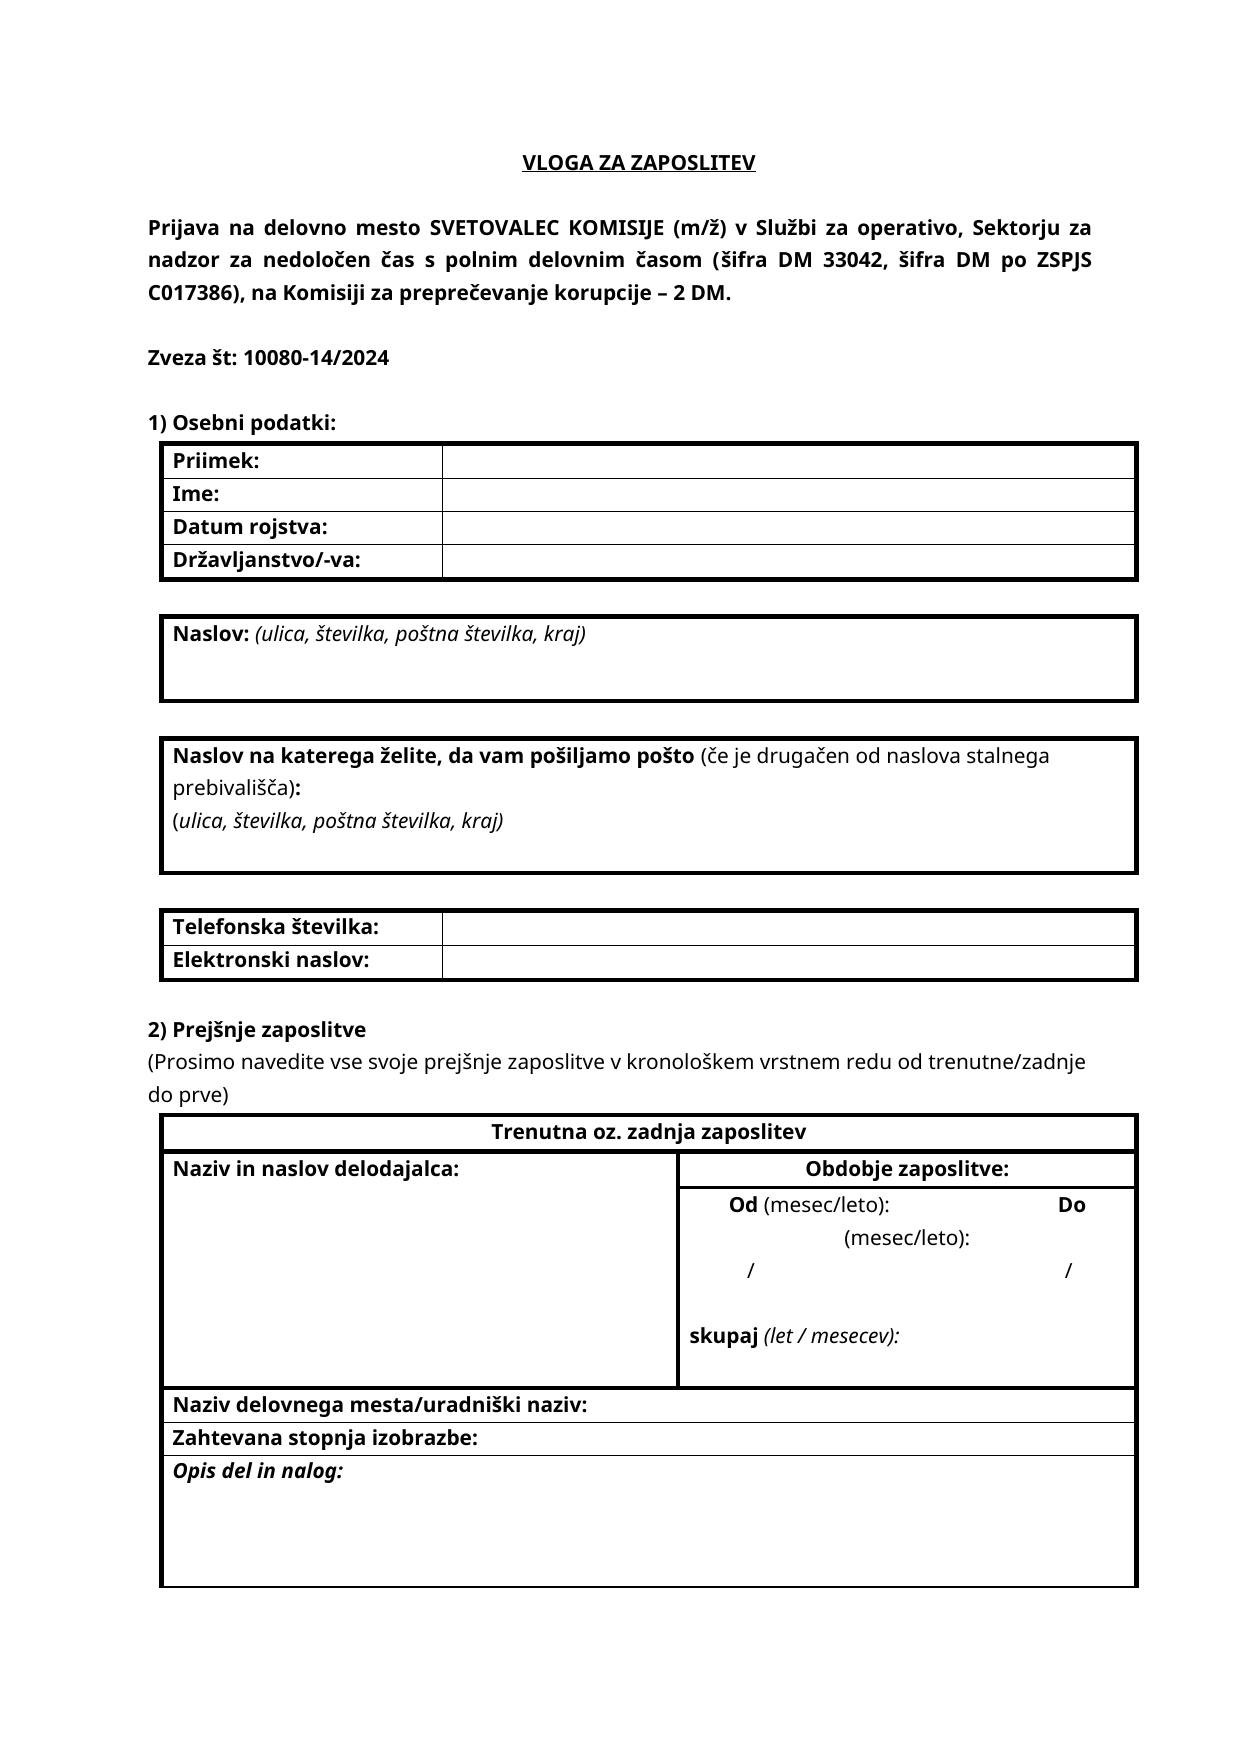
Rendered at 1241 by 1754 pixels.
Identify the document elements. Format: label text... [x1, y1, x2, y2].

table_cell Zahtevana stopnja izobrazbe: [164, 1423, 1134, 1455]
text 1) Osebni podatki: [148, 408, 1092, 437]
table_cell Naziv delovnega mesta/uradniški naziv: [164, 1390, 1134, 1422]
table_cell Obdobje zaposlitve: [680, 1154, 1134, 1186]
table_cell [443, 479, 1134, 511]
table_cell Datum rojstva: [164, 512, 442, 544]
table_header Naslov na katerega želite, da vam pošiljamo pošto (če je drugačen od naslova stalnega prebivališča): (ulica, številka, poštna številka, kraj) [164, 741, 1134, 871]
table_cell Ime: [164, 479, 442, 511]
table_header [443, 446, 1134, 478]
title VLOGA ZA ZAPOSLITEV [148, 148, 1092, 176]
table_header Telefonska številka: [164, 913, 442, 944]
table_cell [443, 545, 1134, 577]
table_cell Elektronski naslov: [164, 946, 442, 977]
table_header Naslov: (ulica, številka, poštna številka, kraj) [164, 619, 1134, 699]
table_header [443, 913, 1134, 944]
table_header Priimek: [164, 446, 442, 478]
table_cell [443, 946, 1134, 977]
table_cell [443, 512, 1134, 544]
text Prijava na delovno mesto SVETOVALEC KOMISIJE (m/ž) v Službi za operativo, Sektorju za nadzor za nedoločen čas s polnim delovnim časom (šifra DM 33042, šifra DM po ZSPJS C017386), na Komisiji za preprečevanje korupcije – 2 DM. [148, 213, 1092, 307]
text 2) Prejšnje zaposlitve [148, 1015, 1092, 1043]
text (Prosimo navedite vse svoje prejšnje zaposlitve v kronološkem vrstnem redu od trenutne/zadnje do prve) [148, 1047, 1092, 1108]
table_cell Državljanstvo/-va: [164, 545, 442, 577]
text Zveza št: 10080-14/2024 [148, 343, 1092, 372]
table_cell Opis del in nalog: [164, 1456, 1134, 1586]
table_header Trenutna oz. zadnja zaposlitev [164, 1117, 1134, 1149]
table_cell Naziv in naslov delodajalca: [164, 1154, 676, 1386]
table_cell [680, 1189, 1134, 1386]
